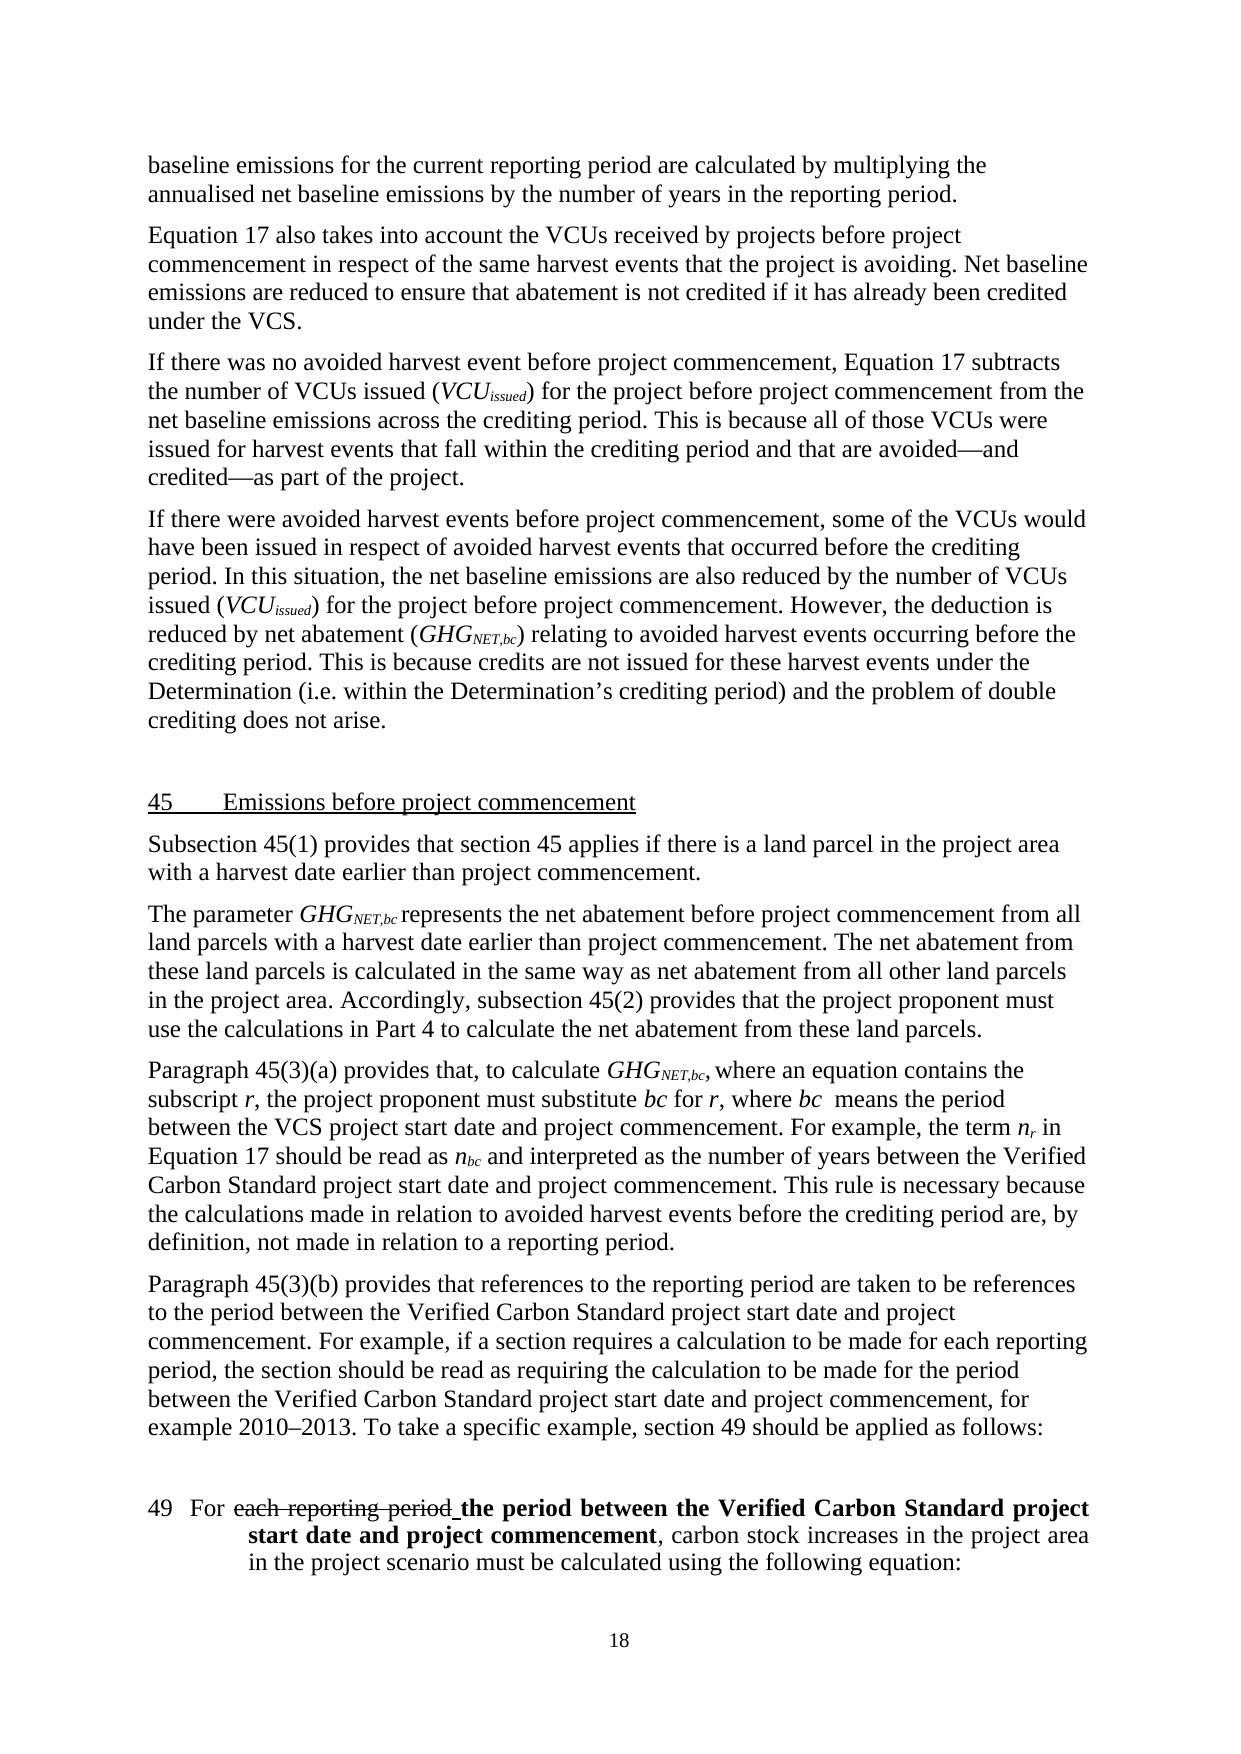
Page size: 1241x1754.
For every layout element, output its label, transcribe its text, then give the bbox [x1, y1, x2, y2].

text 45 Emissions before project commencement [148, 787, 1090, 816]
text Equation 17 also takes into account the VCUs received by projects before project commencement in respect of the same harvest events that the project is avoiding. Net baseline emissions are reduced to ensure that abatement is not credited if it has already been credited under the VCS. [148, 220, 1090, 335]
text Paragraph 45(3)(b) provides that references to the reporting period are taken to be references to the period between the Verified Carbon Standard project start date and project commencement. For example, if a section requires a calculation to be made for each reporting period, the section should be read as requiring the calculation to be made for the period between the Verified Carbon Standard project start date and project commencement, for example 2010–2013. To take a specific example, section 49 should be applied as follows: [148, 1269, 1090, 1441]
text The parameter GHGNET,bc represents the net abatement before project commencement from all land parcels with a harvest date earlier than project commencement. The net abatement from these land parcels is calculated in the same way as net abatement from all other land parcels in the project area. Accordingly, subsection 45(2) provides that the project proponent must use the calculations in Part 4 to calculate the net abatement from these land parcels. [148, 899, 1090, 1042]
text If there was no avoided harvest event before project commencement, Equation 17 subtracts the number of VCUs issued (VCUissued) for the project before project commencement from the net baseline emissions across the crediting period. This is because all of those VCUs were issued for harvest events that fall within the crediting period and that are avoided—and credited—as part of the project. [148, 347, 1090, 491]
text Paragraph 45(3)(a) provides that, to calculate GHGNET,bc, where an equation contains the subscript r, the project proponent must substitute bc for r, where bc means the period between the VCS project start date and project commencement. For example, the term nr in Equation 17 should be read as nbc and interpreted as the number of years between the Verified Carbon Standard project start date and project commencement. This rule is necessary because the calculations made in relation to avoided harvest events before the crediting period are, by definition, not made in relation to a reporting period. [148, 1055, 1090, 1256]
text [148, 150, 1090, 207]
text Subsection 45(1) provides that section 45 applies if there is a land parcel in the project area with a harvest date earlier than project commencement. [148, 829, 1090, 886]
text 49 For each reporting period the period between the Verified Carbon Standard project start date and project commencement, carbon stock increases in the project area in the project scenario must be calculated using the following equation: [148, 1495, 1090, 1576]
text If there were avoided harvest events before project commencement, some of the VCUs would have been issued in respect of avoided harvest events that occurred before the crediting period. In this situation, the net baseline emissions are also reduced by the number of VCUs issued (VCUissued) for the project before project commencement. However, the deduction is reduced by net abatement (GHGNET,bc) relating to avoided harvest events occurring before the crediting period. This is because credits are not issued for these harvest events under the Determination (i.e. within the Determination’s crediting period) and the problem of double crediting does not arise. [148, 504, 1090, 734]
